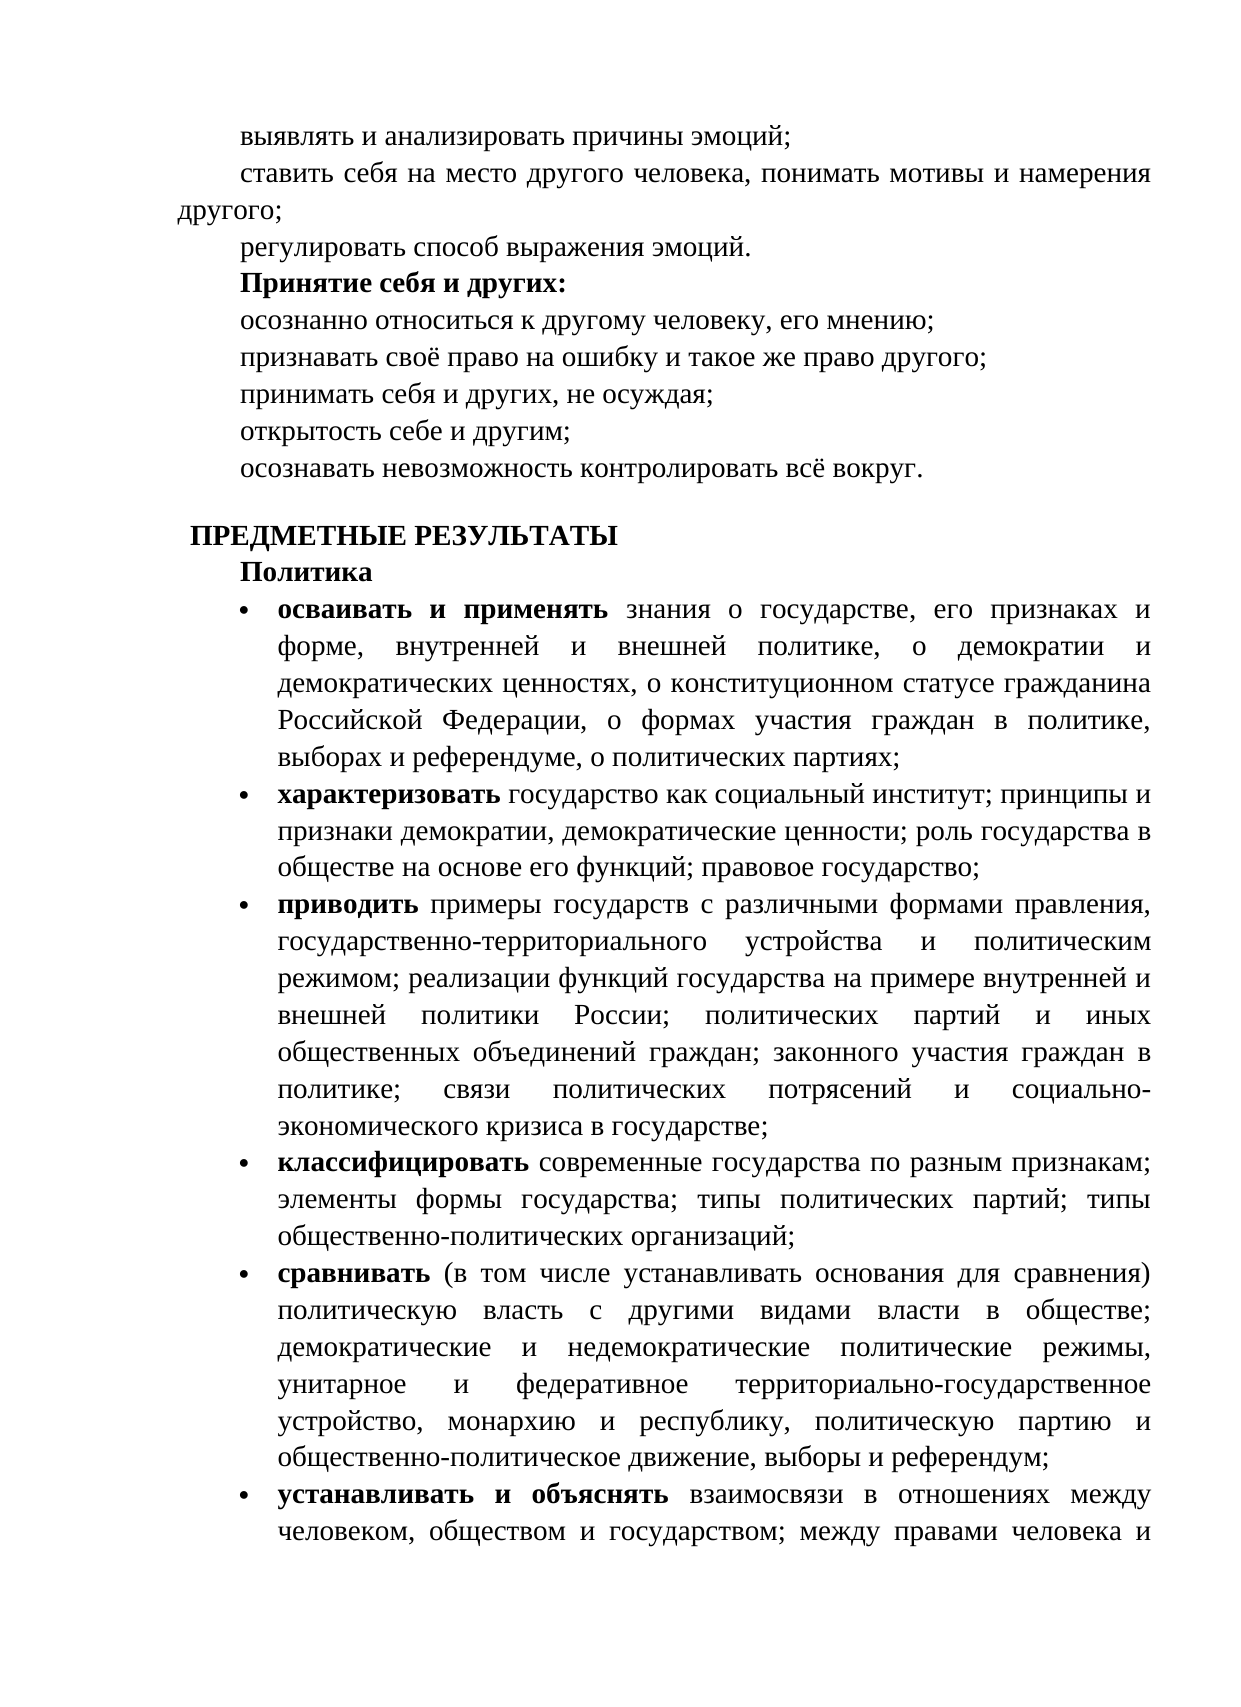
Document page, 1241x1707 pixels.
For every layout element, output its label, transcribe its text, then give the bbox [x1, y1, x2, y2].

text ставить себя на место другого человека, понимать мотивы и намерения другого; [177, 155, 1152, 225]
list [240, 1476, 1152, 1547]
text ПРЕДМЕТНЫЕ РЕЗУЛЬТАТЫ [190, 518, 1152, 551]
text признавать своё право на ошибку и такое же право другого; [177, 339, 1152, 373]
text осознанно относиться к другому человеку, его мнению; [177, 302, 1152, 336]
text открытость себе и другим; [177, 413, 1152, 447]
text принимать себя и других, не осуждая; [177, 376, 1152, 410]
text осознавать невозможность контролировать всё вокруг. [177, 450, 1152, 483]
list классифицировать современные государства по разным признакам; элементы формы государства; типы политических партий; типы общественно-политических организаций; [240, 1144, 1152, 1252]
list осваивать и применять знания о государстве, его признаках и форме, внутренней и внешней политике, о демократии и демократических ценностях, о конституционном статусе гражданина Российской Федерации, о формах участия граждан в политике, выборах и референдуме, о политических партиях; [240, 591, 1152, 772]
list сравнивать (в том числе устанавливать основания для сравнения) политическую власть с другими видами власти в обществе; демократические и недемократические политические режимы, унитарное и федеративное территориально-государственное устройство, монархию и республику, политическую партию и общественно-политическое движение, выборы и референдум; [240, 1255, 1152, 1473]
list приводить примеры государств с различными формами правления, государственно-территориального устройства и политическим режимом; реализации функций государства на примере внутренней и внешней политики России; политических партий и иных общественных объединений граждан; законного участия граждан в политике; связи политических потрясений и социально-экономического кризиса в государстве; [240, 886, 1152, 1141]
text выявлять и анализировать причины эмоций; [177, 118, 1152, 152]
text регулировать способ выражения эмоций. [177, 229, 1152, 262]
text Политика [177, 554, 1152, 588]
text Принятие себя и других: [177, 266, 1152, 299]
list характеризовать государство как социальный институт; принципы и признаки демократии, демократические ценности; роль государства в обществе на основе его функций; правовое государство; [240, 776, 1152, 883]
